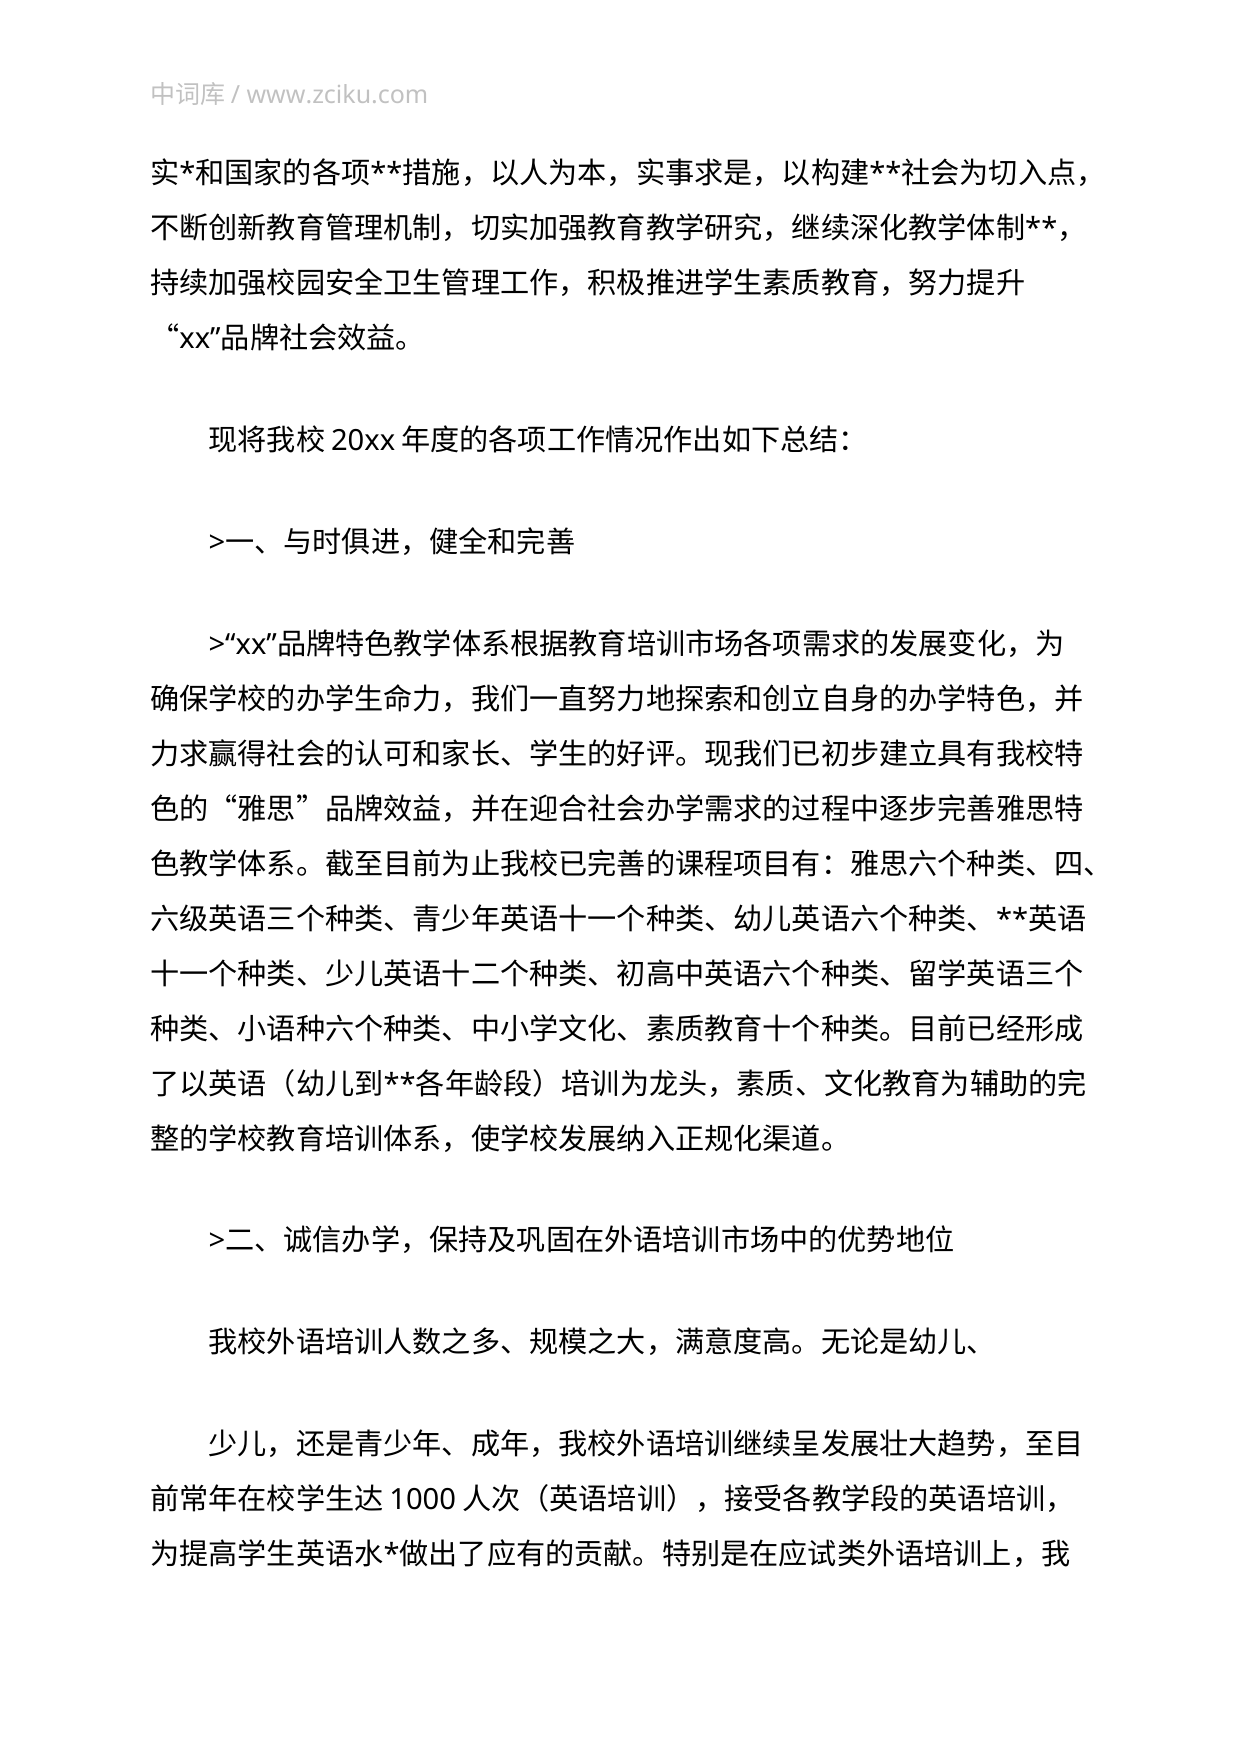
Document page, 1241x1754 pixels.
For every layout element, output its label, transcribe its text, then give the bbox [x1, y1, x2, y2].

text 我校外语培训人数之多、规模之大，满意度高。无论是幼儿、 [150, 1319, 1090, 1361]
text >二、诚信办学，保持及巩固在外语培训市场中的优势地位 [150, 1217, 1090, 1259]
text >一、与时俱进，健全和完善 [150, 519, 1090, 561]
text 现将我校20xx年度的各项工作情况作出如下总结： [150, 417, 1090, 459]
text >“xx”品牌特色教学体系根据教育培训市场各项需求的发展变化，为确保学校的办学生命力，我们一直努力地探索和创立自身的办学特色，并力求赢得社会的认可和家长、学生的好评。现我们已初步建立具有我校特色的“雅思”品牌效益，并在迎合社会办学需求的过程中逐步完善雅思特色教学体系。截至目前为止我校已完善的课程项目有：雅思六个种类、四、六级英语三个种类、青少年英语十一个种类、幼儿英语六个种类、**英语十一个种类、少儿英语十二个种类、初高中英语六个种类、留学英语三个种类、小语种六个种类、中小学文化、素质教育十个种类。目前已经形成了以英语（幼儿到**各年龄段）培训为龙头，素质、文化教育为辅助的完整的学校教育培训体系，使学校发展纳入正规化渠道。 [150, 621, 1090, 1157]
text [150, 1421, 1090, 1573]
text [150, 150, 1090, 357]
